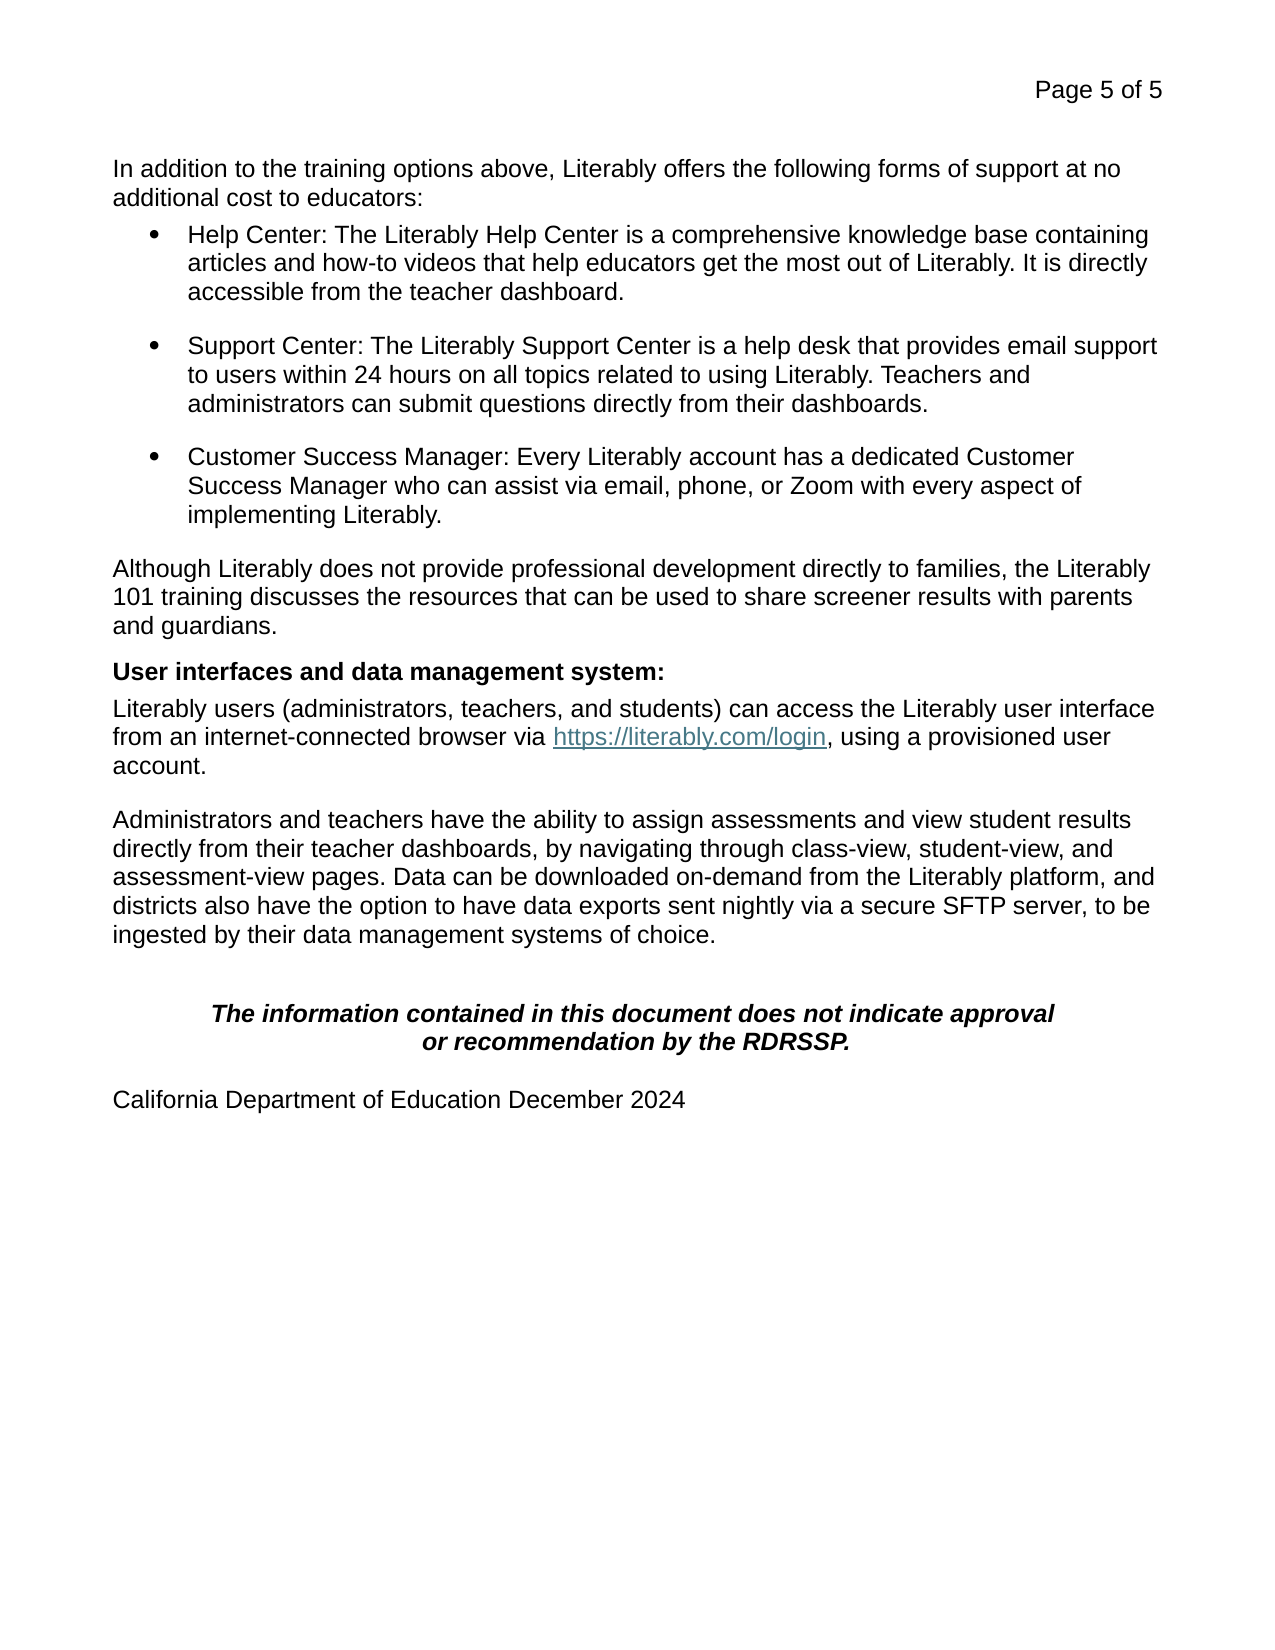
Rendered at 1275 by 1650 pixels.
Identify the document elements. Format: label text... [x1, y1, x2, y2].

text In addition to the training options above, Literably offers the following forms of support at no additional cost to educators: [112, 154, 1162, 211]
list Customer Success Manager: Every Literably account has a dedicated Customer Success Manager who can assist via email, phone, or Zoom with every aspect of implementing Literably. [150, 442, 1162, 529]
text Although Literably does not provide professional development directly to families, the Literably 101 training discusses the resources that can be used to share screener results with parents and guardians. [112, 554, 1162, 640]
subtitle User interfaces and data management system: [112, 657, 1162, 685]
text Administrators and teachers have the ability to assign assessments and view student results directly from their teacher dashboards, by navigating through class-view, student-view, and assessment-view pages. Data can be downloaded on-demand from the Literably platform, and districts also have the option to have data exports sent nightly via a secure SFTP server, to be ingested by their data management systems of choice. [112, 805, 1162, 949]
text The information contained in this document does not indicate approval or recommendation by the RDRSSP. [112, 999, 1162, 1056]
text California Department of Education December 2024 [112, 1085, 1162, 1114]
list Help Center: The Literably Help Center is a comprehensive knowledge base containing articles and how-to videos that help educators get the most out of Literably. It is directly accessible from the teacher dashboard. [150, 219, 1162, 306]
list Support Center: The Literably Support Center is a help desk that provides email support to users within 24 hours on all topics related to using Literably. Teachers and administrators can submit questions directly from their dashboards. [150, 331, 1162, 417]
text Literably users (administrators, teachers, and students) can access the Literably user interface from an internet-connected browser via https://literably.com/login, using a provisioned user account. [112, 694, 1162, 780]
